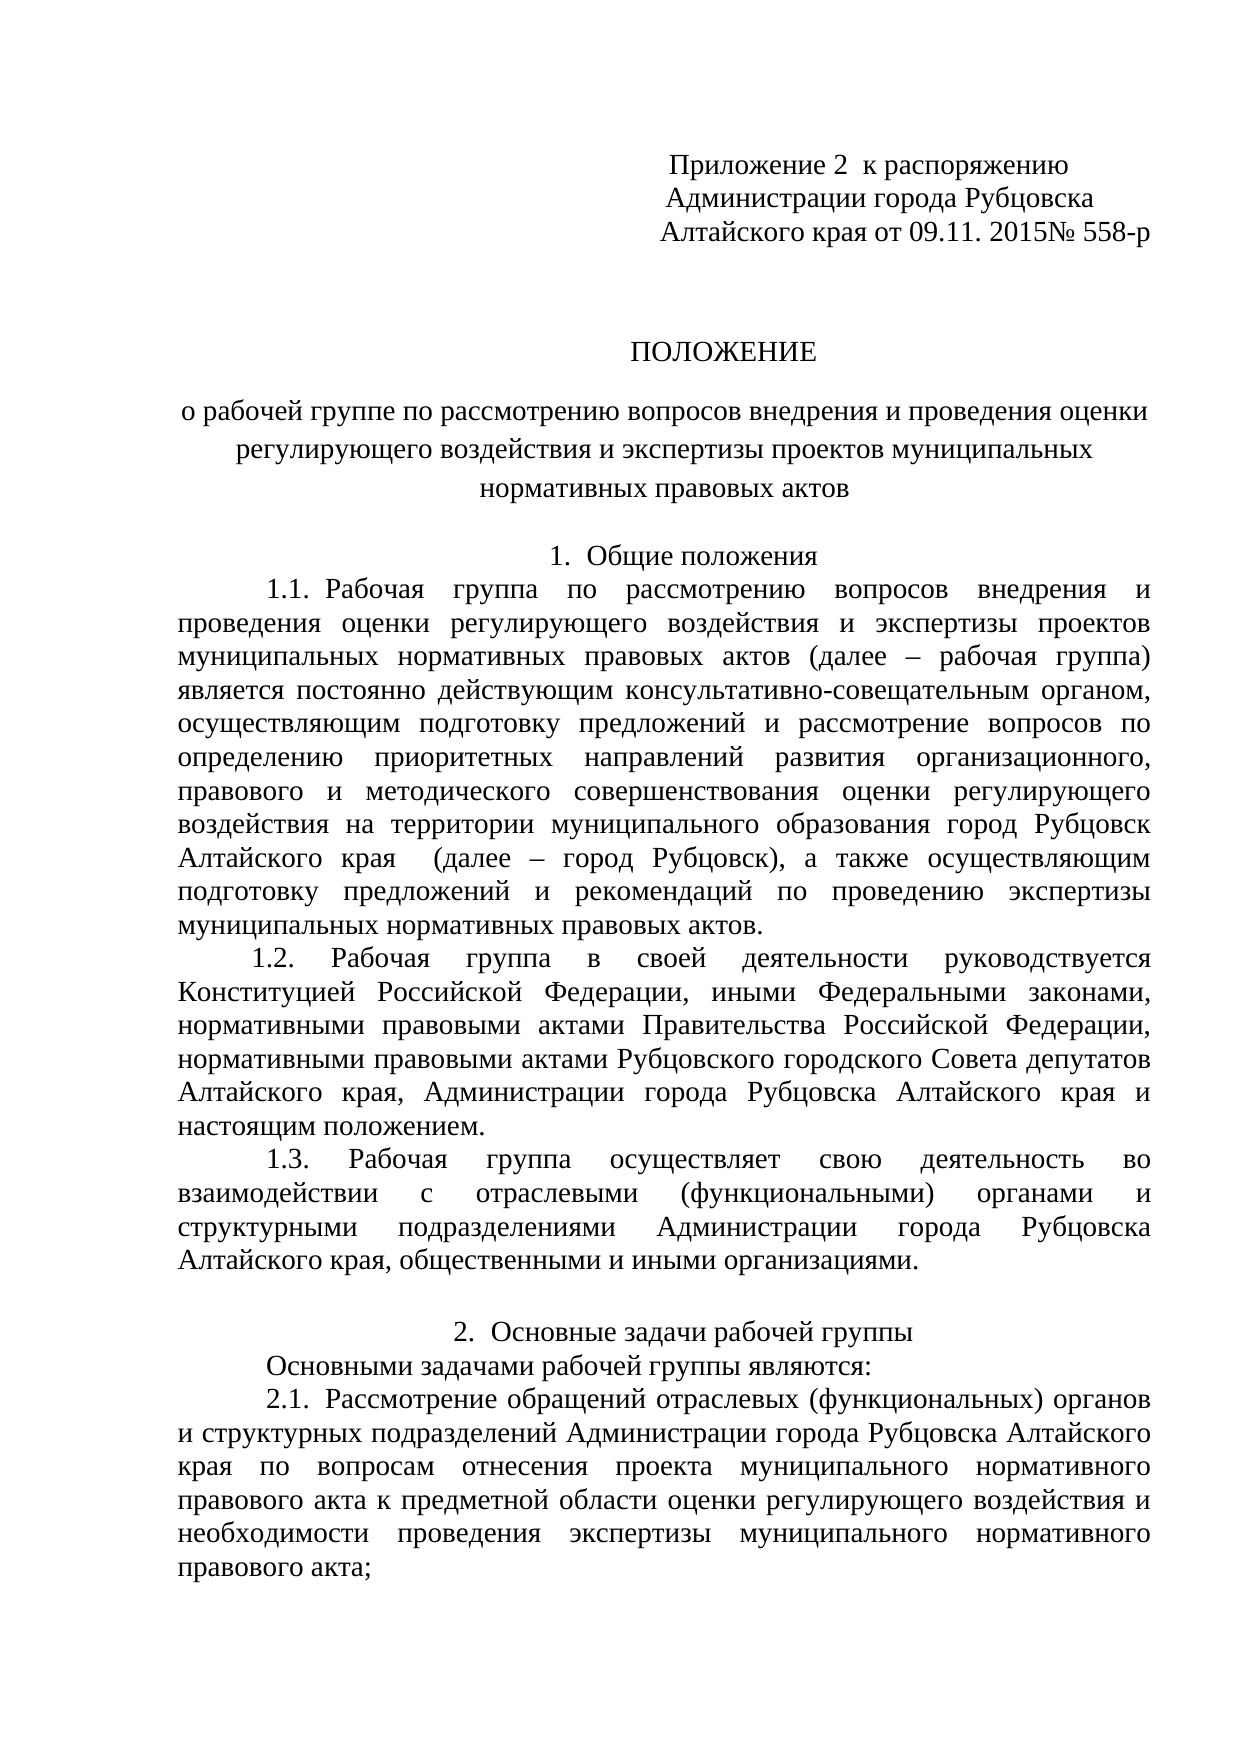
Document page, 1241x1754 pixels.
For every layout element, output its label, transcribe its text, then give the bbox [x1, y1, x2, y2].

text Приложение 2 к распоряжению [177, 147, 1152, 180]
list Общие положения [215, 538, 1152, 571]
text 1.2. Рабочая группа в своей деятельности руководствуется Конституцией Российской Федерации, иными Федеральными законами, нормативными правовыми актами Правительства Российской Федерации, нормативными правовыми актами Рубцовского городского Совета депутатов Алтайского края, Администрации города Рубцовска Алтайского края и настоящим положением. [177, 940, 1152, 1142]
list Рабочая группа по рассмотрению вопросов внедрения и проведения оценки регулирующего воздействия и экспертизы проектов муниципальных нормативных правовых актов (далее – рабочая группа) является постоянно действующим консультативно-совещательным органом, осуществляющим подготовку предложений и рассмотрение вопросов по определению приоритетных направлений развития организационного, правового и методического совершенствования оценки регулирующего воздействия на территории муниципального образования город Рубцовск Алтайского края (далее – город Рубцовск), а также осуществляющим подготовку предложений и рекомендаций по проведению экспертизы муниципальных нормативных правовых актов. [177, 571, 1152, 940]
text ПОЛОЖЕНИЕ [177, 334, 1181, 367]
list Рассмотрение обращений отраслевых (функциональных) органов и структурных подразделений Администрации города Рубцовска Алтайского края по вопросам отнесения проекта муниципального нормативного правового акта к предметной области оценки регулирующего воздействия и необходимости проведения экспертизы муниципального нормативного правового акта; [177, 1381, 1152, 1583]
text Администрации города Рубцовска [177, 180, 1152, 214]
text о рабочей группе по рассмотрению вопросов внедрения и проведения оценки регулирующего воздействия и экспертизы проектов муниципальных нормативных правовых актов [177, 393, 1152, 504]
list Основные задачи рабочей группы [215, 1314, 1152, 1348]
text Основными задачами рабочей группы являются: [177, 1348, 1152, 1381]
text Алтайского края от 09.11. 2015№ 558-р [177, 214, 1152, 247]
text 1.3. Рабочая группа осуществляет свою деятельность во взаимодействии с отраслевыми (функциональными) органами и структурными подразделениями Администрации города Рубцовска Алтайского края, общественными и иными организациями. [177, 1142, 1152, 1276]
